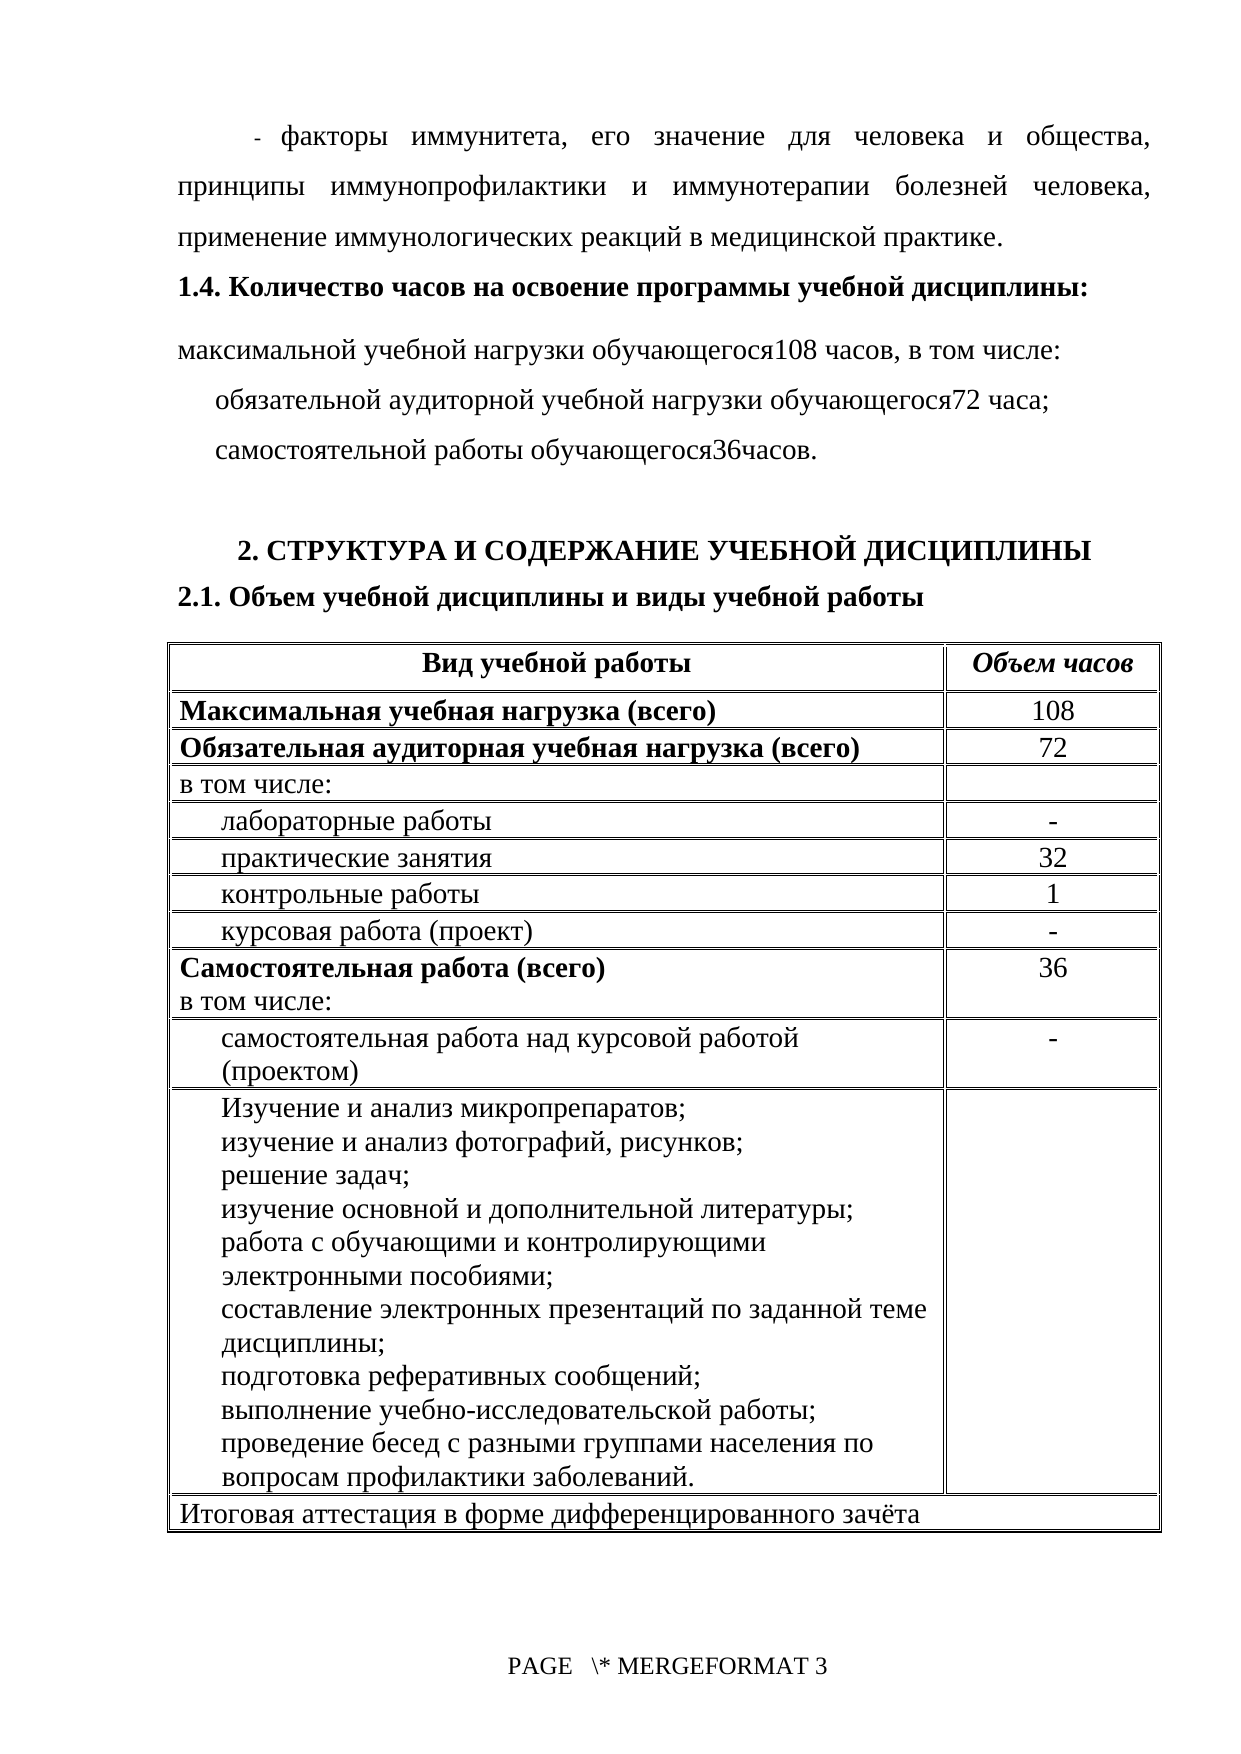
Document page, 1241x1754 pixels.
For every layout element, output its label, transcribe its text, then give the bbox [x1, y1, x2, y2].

table_cell Самостоятельная работа (всего) в том числе: [170, 947, 943, 1017]
table_header Объем часов [945, 645, 1159, 690]
text обязательной аудиторной учебной нагрузки обучающегося72 часа; [215, 382, 1152, 416]
table_cell самостоятельная работа над курсовой работой (проектом) [170, 1017, 943, 1087]
text максимальной учебной нагрузки обучающегося108 часов, в том числе: [177, 332, 1152, 365]
text 1.4. Количество часов на освоение программы учебной дисциплины: [177, 269, 1152, 303]
table_cell в том числе: [168, 763, 945, 800]
table_header Вид учебной работы [168, 643, 945, 690]
table_cell [945, 763, 1161, 800]
table_cell 1 [945, 873, 1161, 910]
table_cell - [945, 910, 1161, 947]
table_cell 32 [947, 837, 1159, 873]
table_cell лабораторные работы [168, 800, 945, 837]
table_cell Обязательная аудиторная учебная нагрузка (всего) [170, 727, 943, 763]
table_cell 72 [947, 727, 1159, 763]
table_cell - [945, 800, 1161, 837]
table_cell курсовая работа (проект) [168, 910, 945, 947]
text самостоятельной работы обучающегося36часов. [215, 432, 1152, 466]
table_cell контрольные работы [168, 873, 945, 910]
table_cell [945, 1087, 1161, 1493]
table_cell Изучение и анализ микропрепаратов; изучение и анализ фотографий, рисунков; решение задач; изучение основной и дополнительной литературы; работа с обучающими и контролирующими электронными пособиями; составление электронных презентаций по заданной теме дисциплины; подготовка реферативных сообщений; выполнение учебно-исследовательской работы; проведение бесед с разными группами населения по вопросам профилактики заболеваний. [168, 1087, 945, 1493]
text 2.1. Объем учебной дисциплины и виды учебной работы [177, 579, 1152, 613]
table_cell практические занятия [170, 837, 943, 873]
table_cell Итоговая аттестация в форме дифференцированного зачёта [170, 1493, 1159, 1529]
table_cell 108 [945, 690, 1161, 727]
table_cell 36 [947, 947, 1159, 1017]
table_cell - [947, 1017, 1159, 1087]
text 2. СТРУКТУРА И СОДЕРЖАНИЕ УЧЕБНОЙ ДИСЦИПЛИНЫ [177, 533, 1152, 567]
text факторы иммунитета, его значение для человека и общества, принципы иммунопрофилактики и иммунотерапии болезней человека, применение иммунологических реакций в медицинской практике. [177, 118, 1152, 252]
table_cell Максимальная учебная нагрузка (всего) [168, 690, 945, 727]
